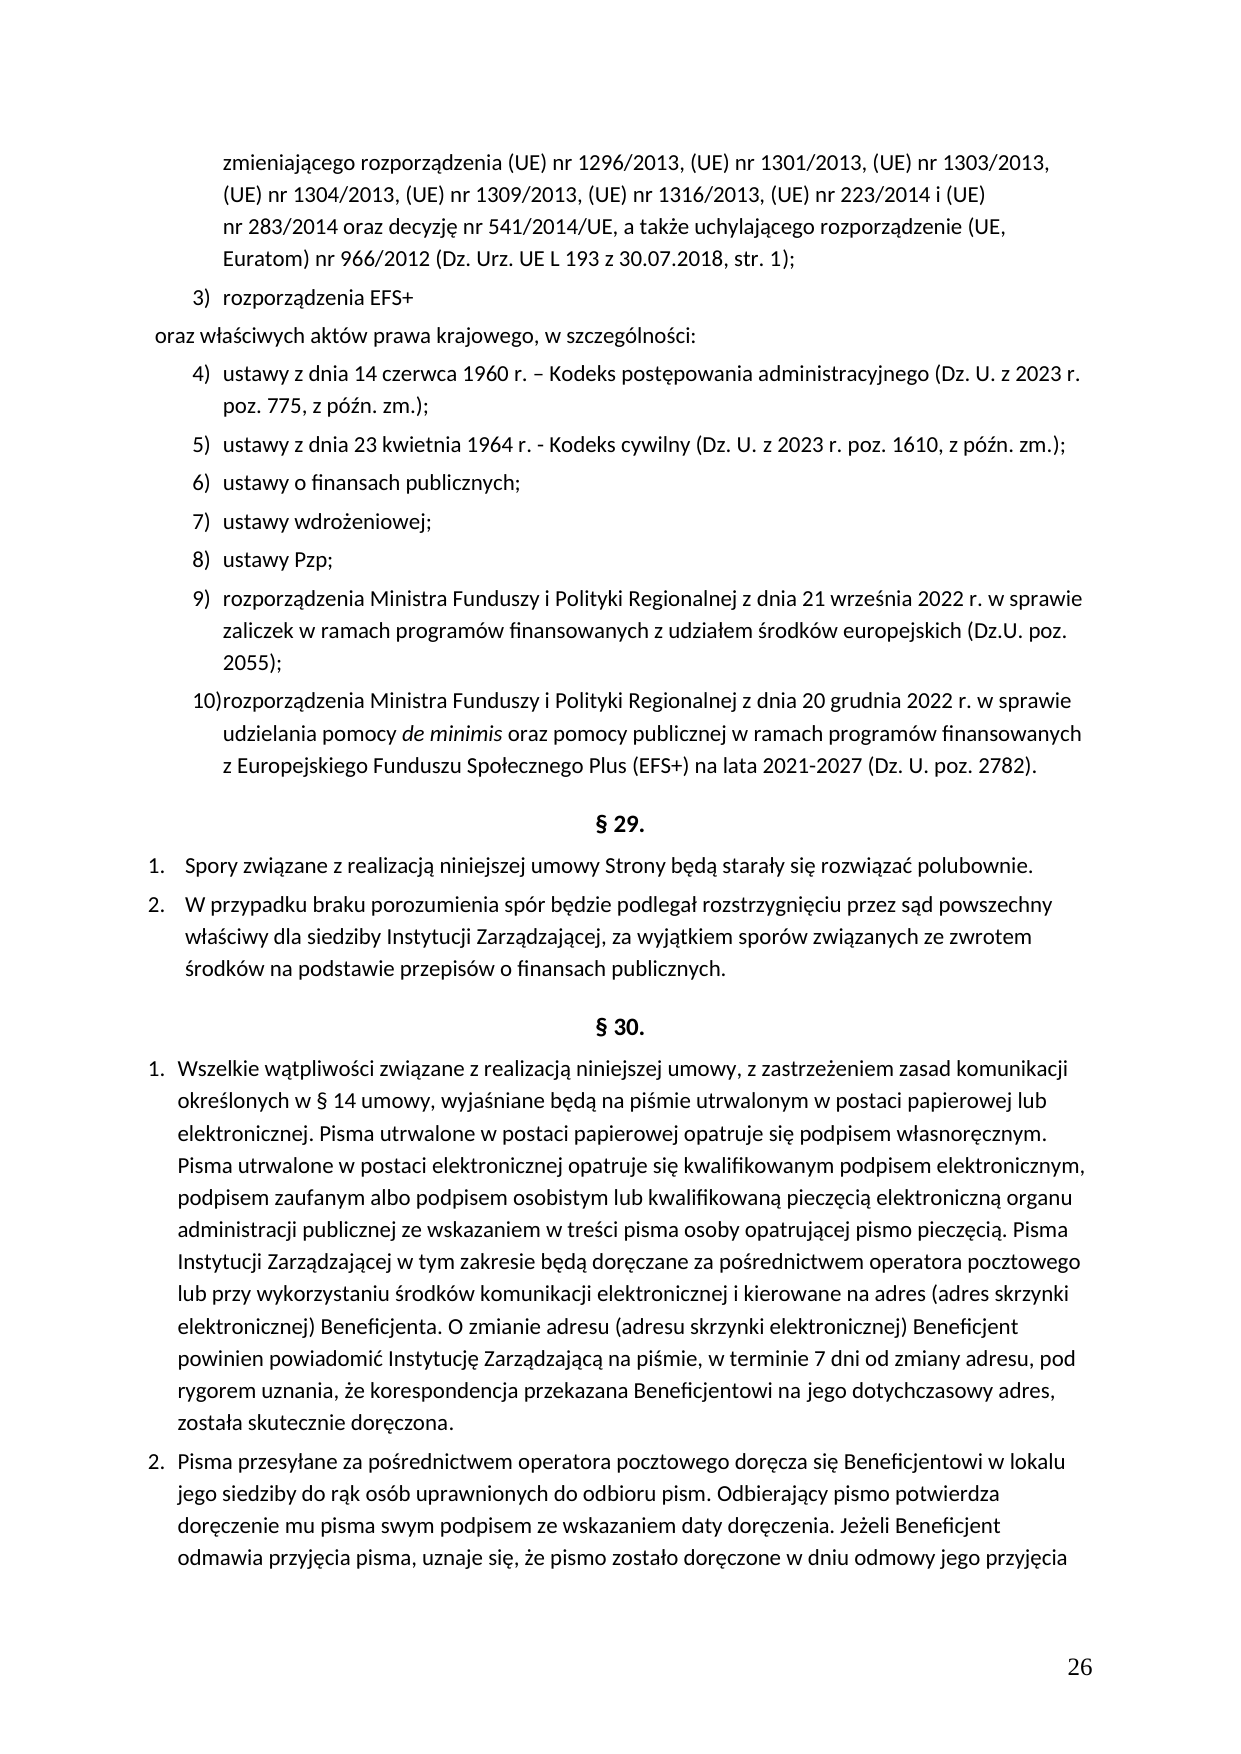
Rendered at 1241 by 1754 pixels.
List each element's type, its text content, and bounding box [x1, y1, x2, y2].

list Wszelkie wątpliwości związane z realizacją niniejszej umowy, z zastrzeżeniem zasad komunikacji określonych w § 14 umowy, wyjaśniane będą na piśmie utrwalonym w postaci papierowej lub elektronicznej. Pisma utrwalone w postaci papierowej opatruje się podpisem własnoręcznym. Pisma utrwalone w postaci elektronicznej opatruje się kwalifikowanym podpisem elektronicznym, podpisem zaufanym albo podpisem osobistym lub kwalifikowaną pieczęcią elektroniczną organu administracji publicznej ze wskazaniem w treści pisma osoby opatrującej pismo pieczęcią. Pisma Instytucji Zarządzającej w tym zakresie będą doręczane za pośrednictwem operatora pocztowego lub przy wykorzystaniu środków komunikacji elektronicznej i kierowane na adres (adres skrzynki elektronicznej) Beneficjenta. O zmianie adresu (adresu skrzynki elektronicznej) Beneficjent powinien powiadomić Instytucję Zarządzającą na piśmie, w terminie 7 dni od zmiany adresu, pod rygorem uznania, że korespondencja przekazana Beneficjentowi na jego dotychczasowy adres, została skutecznie doręczona. [148, 1054, 1093, 1436]
list rozporządzenia Ministra Funduszy i Polityki Regionalnej z dnia 20 grudnia 2022 r. w sprawie udzielania pomocy de minimis oraz pomocy publicznej w ramach programów finansowanych z Europejskiego Funduszu Społecznego Plus (EFS+) na lata 2021-2027 (Dz. U. poz. 2782). [192, 687, 1093, 779]
list rozporządzenia EFS+ [192, 283, 1093, 311]
list ustawy Pzp; [192, 545, 1093, 573]
list ustawy o finansach publicznych; [192, 468, 1093, 497]
list ustawy z dnia 23 kwietnia 1964 r. - Kodeks cywilny (Dz. U. z 2023 r. poz. 1610, z późn. zm.); [192, 430, 1093, 458]
list Spory związane z realizacją niniejszej umowy Strony będą starały się rozwiązać polubownie. [148, 851, 1093, 879]
text oraz właściwych aktów prawa krajowego, w szczególności: [154, 321, 1093, 349]
list ustawy wdrożeniowej; [192, 507, 1093, 535]
subtitle § 30. [148, 1011, 1093, 1042]
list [192, 148, 1093, 272]
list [148, 1447, 1093, 1571]
subtitle § 29. [148, 808, 1093, 839]
list rozporządzenia Ministra Funduszy i Polityki Regionalnej z dnia 21 września 2022 r. w sprawie zaliczek w ramach programów finansowanych z udziałem środków europejskich (Dz.U. poz. 2055); [192, 584, 1093, 676]
list ustawy z dnia 14 czerwca 1960 r. – Kodeks postępowania administracyjnego (Dz. U. z 2023 r. poz. 775, z późn. zm.); [192, 359, 1093, 420]
list W przypadku braku porozumienia spór będzie podlegał rozstrzygnięciu przez sąd powszechny właściwy dla siedziby Instytucji Zarządzającej, za wyjątkiem sporów związanych ze zwrotem środków na podstawie przepisów o finansach publicznych. [148, 890, 1093, 982]
